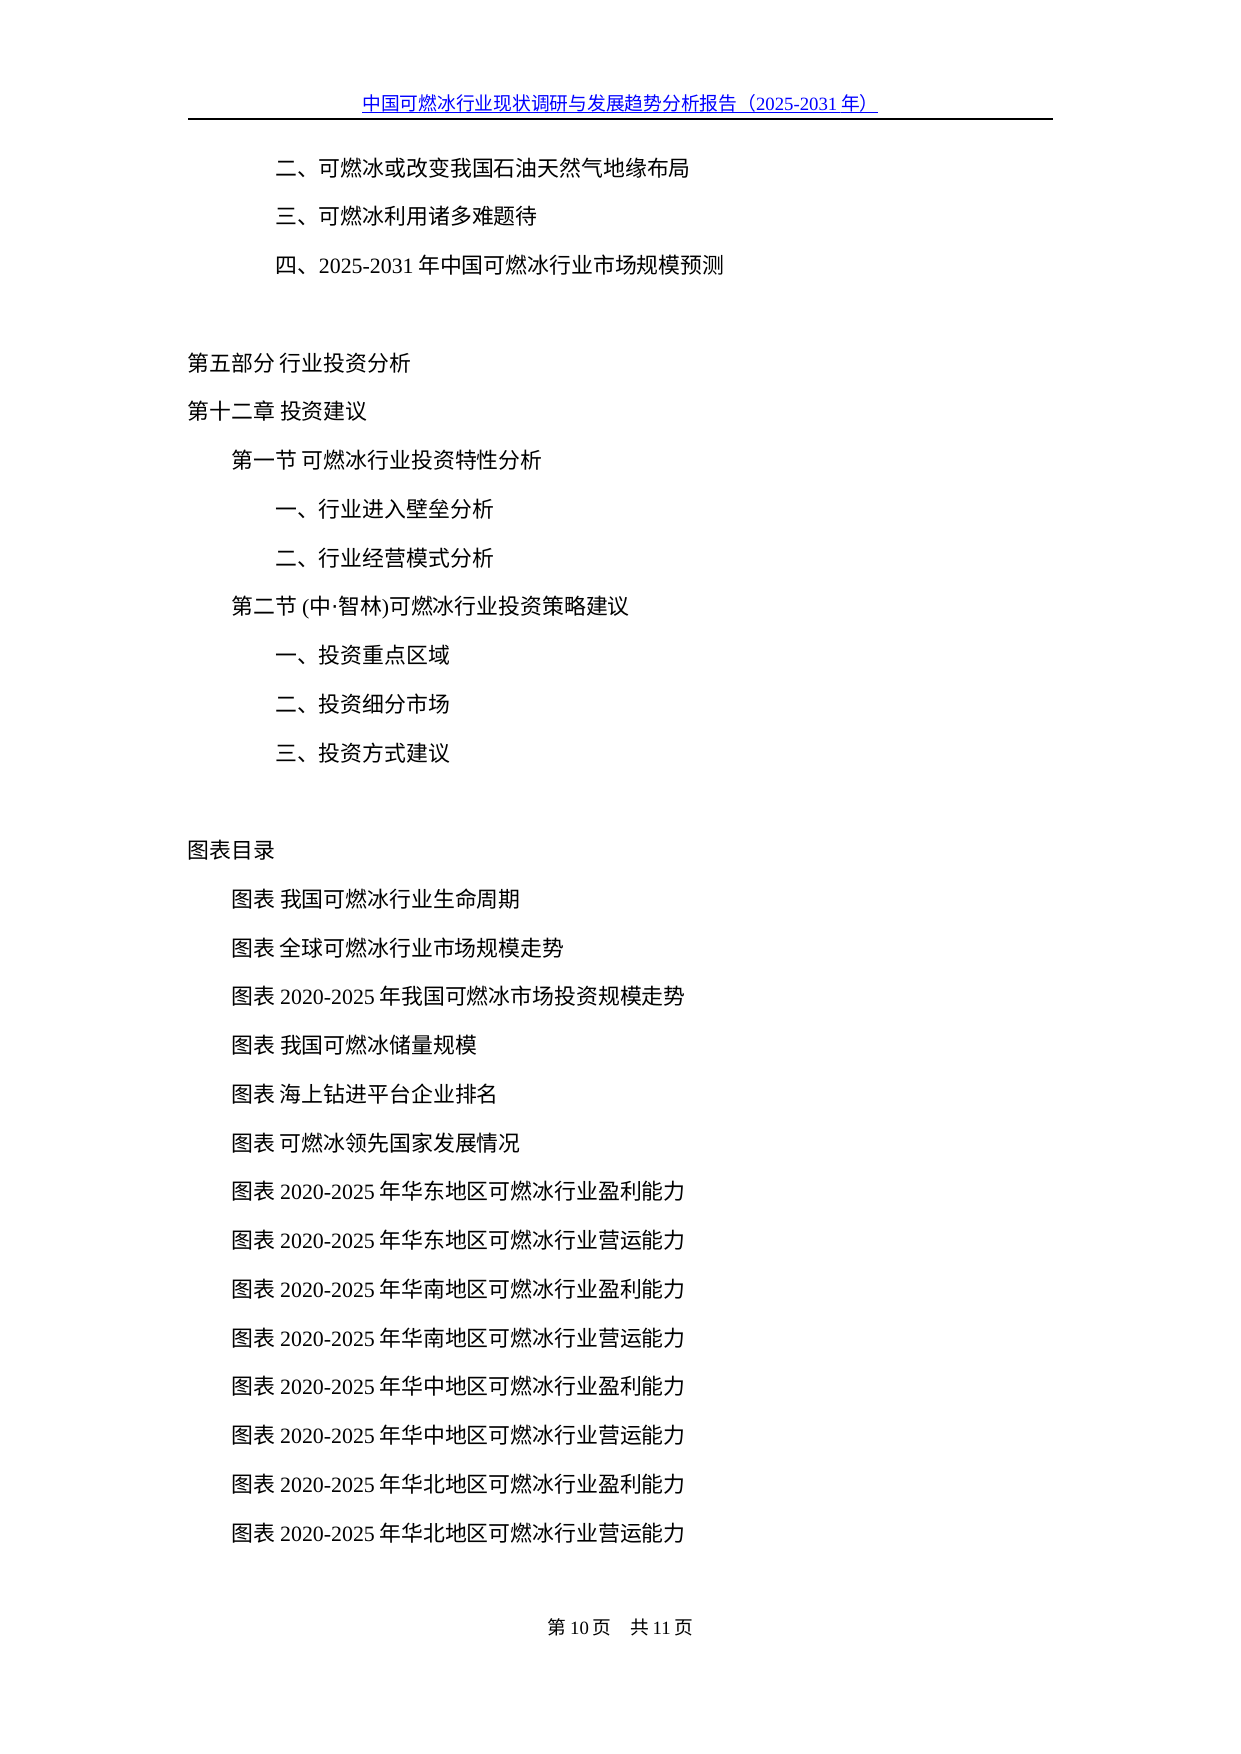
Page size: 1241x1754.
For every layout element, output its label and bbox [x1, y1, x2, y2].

text [187, 150, 1053, 1548]
